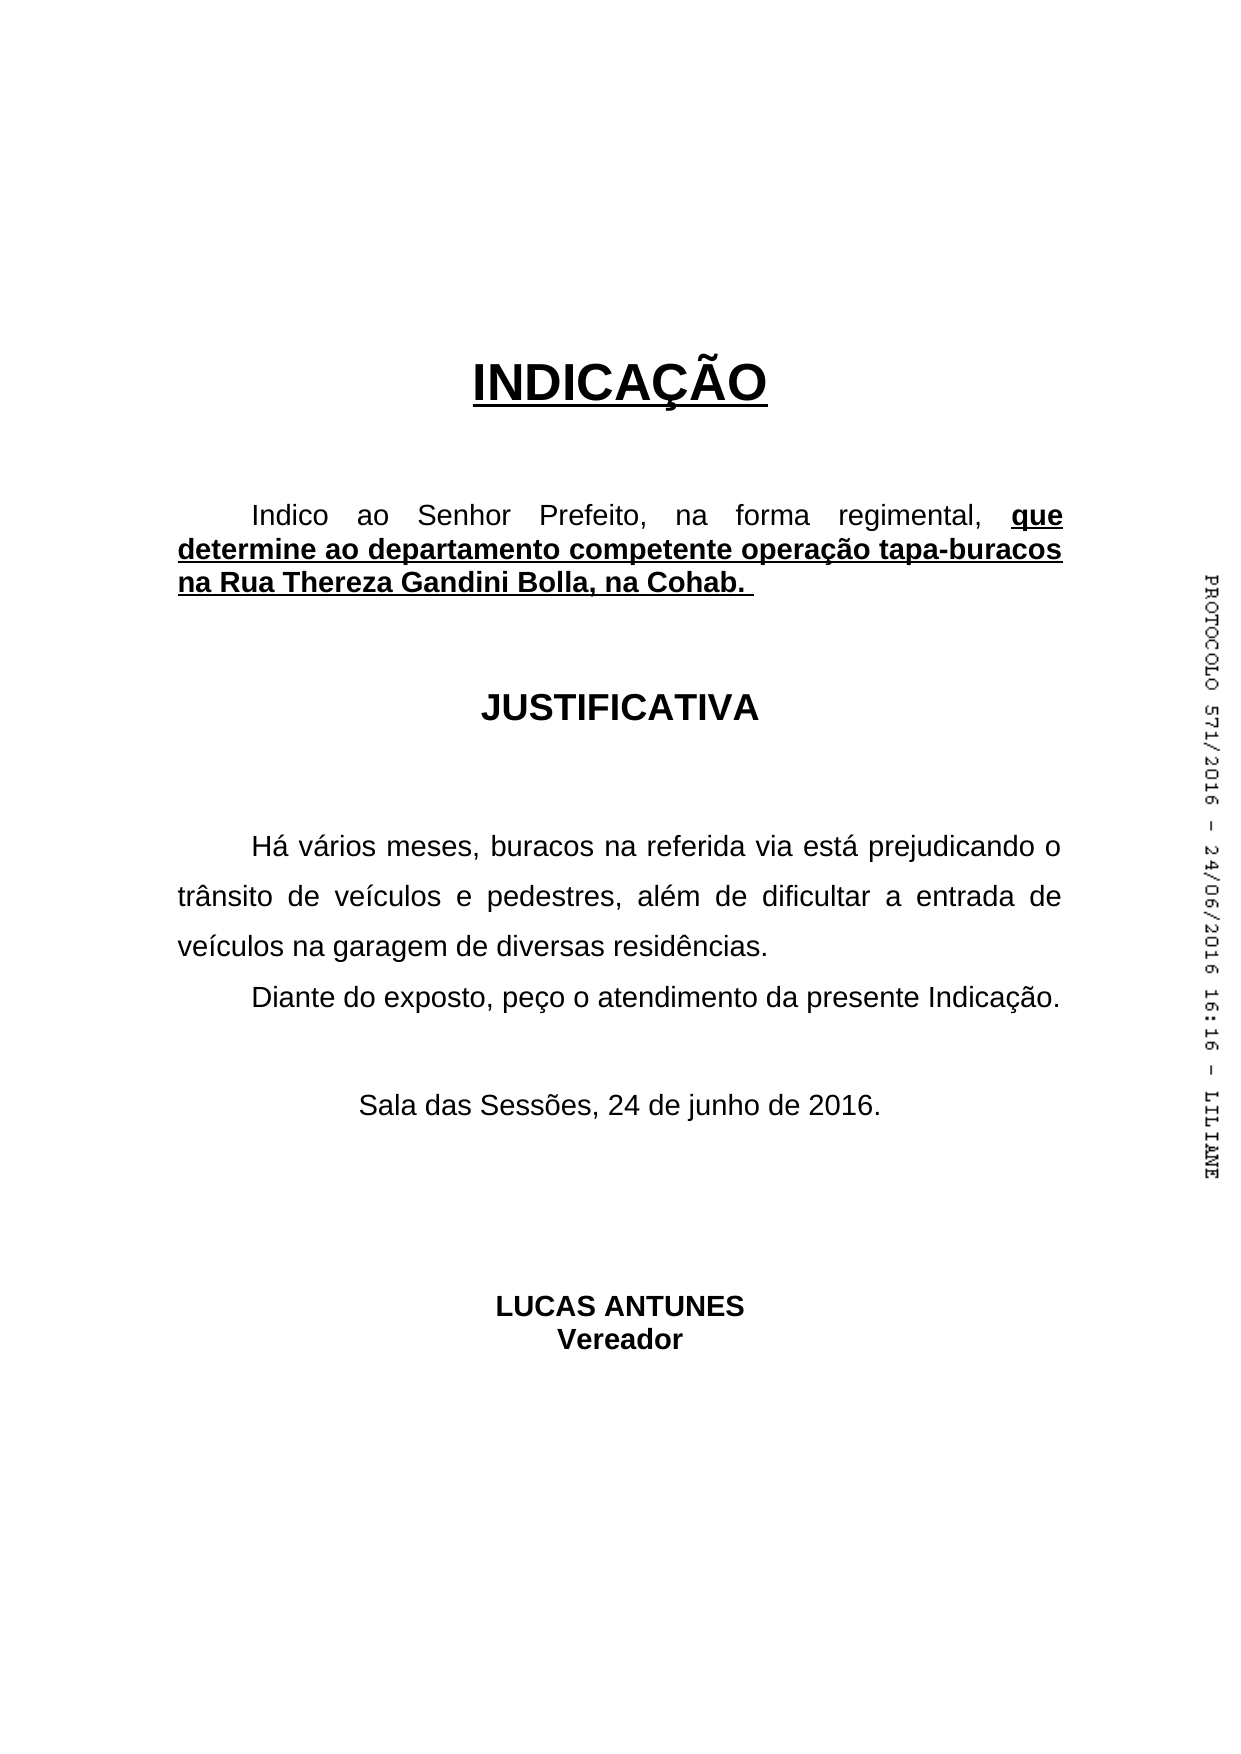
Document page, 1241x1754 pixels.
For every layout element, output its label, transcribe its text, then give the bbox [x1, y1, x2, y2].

text LUCAS ANTUNES [177, 1289, 1063, 1322]
text Indico ao Senhor Prefeito, na forma regimental, que determine ao departamento competente operação tapa-buracos na Rua Thereza Gandini Bolla, na Cohab. [177, 498, 1063, 561]
text Há vários meses, buracos na referida via está prejudicando o trânsito de veículos e pedestres, além de dificultar a entrada de veículos na garagem de diversas residências. [177, 829, 1063, 963]
picture [1177, 571, 1241, 1183]
text INDICAÇÃO [177, 352, 1063, 412]
text Indico ao Senhor Prefeito, na forma regimental, que determine ao departamento competente operação tapa-buracos na Rua Thereza Gandini Bolla, na Cohab. [177, 562, 1063, 599]
text Sala das Sessões, 24 de junho de 2016. [177, 1087, 1063, 1121]
text Vereador [177, 1322, 1063, 1356]
text JUSTIFICATIVA [177, 685, 1063, 728]
text Diante do exposto, peço o atendimento da presente Indicação. [177, 980, 1063, 1013]
